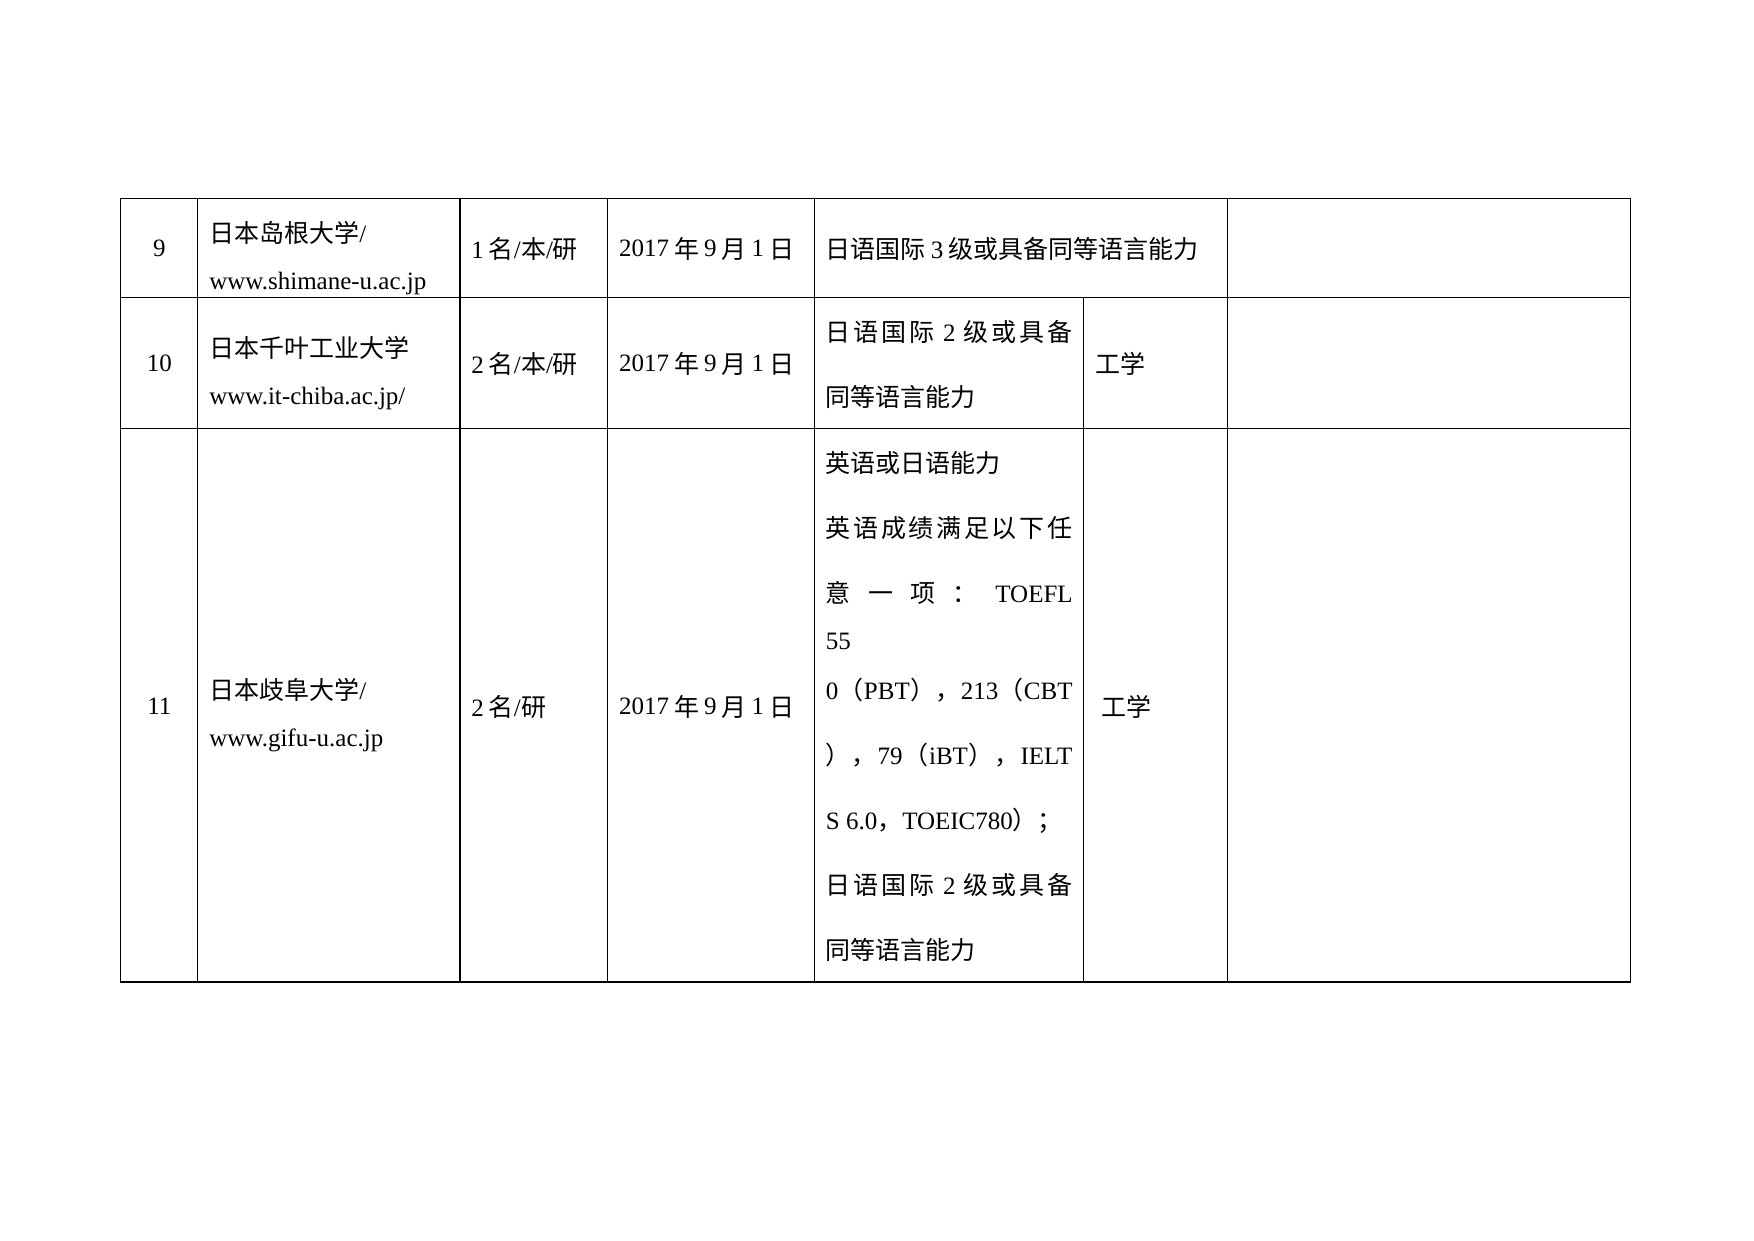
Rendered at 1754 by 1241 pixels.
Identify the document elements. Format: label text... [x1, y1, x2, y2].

table_cell [1228, 199, 1630, 297]
table_cell 9 [121, 199, 197, 297]
table_cell 英语或日语能力 英语成绩满足以下任意一项：TOEFL 550（PBT），213（CBT），79（iBT），IELTS 6.0，TOEIC780）； 日语国际2级或具备同等语言能力 [815, 429, 1083, 981]
table_cell 日语国际2级或具备同等语言能力 [815, 298, 1083, 428]
table_cell 2017年9月1日 [608, 429, 814, 981]
table_cell 日本千叶工业大学 www.it-chiba.ac.jp/ [198, 298, 459, 428]
table_cell 2017年9月1日 [608, 199, 814, 297]
table_cell 日语国际3级或具备同等语言能力 [815, 199, 1227, 297]
table_cell 工学 [1084, 429, 1227, 981]
table_cell [1228, 429, 1630, 981]
table_cell 工学 [1084, 298, 1227, 428]
table_cell [1228, 298, 1630, 428]
table_cell 2名/研 [461, 429, 607, 981]
table_cell 日本歧阜大学/ www.gifu-u.ac.jp [198, 429, 459, 981]
table_cell 2名/本/研 [461, 298, 607, 428]
table_cell 11 [121, 429, 197, 981]
table_cell 2017年9月1日 [608, 298, 814, 428]
table_cell 1名/本/研 [461, 199, 607, 297]
table_cell 10 [121, 298, 197, 428]
table_cell 日本岛根大学/ www.shimane-u.ac.jp [198, 199, 459, 297]
